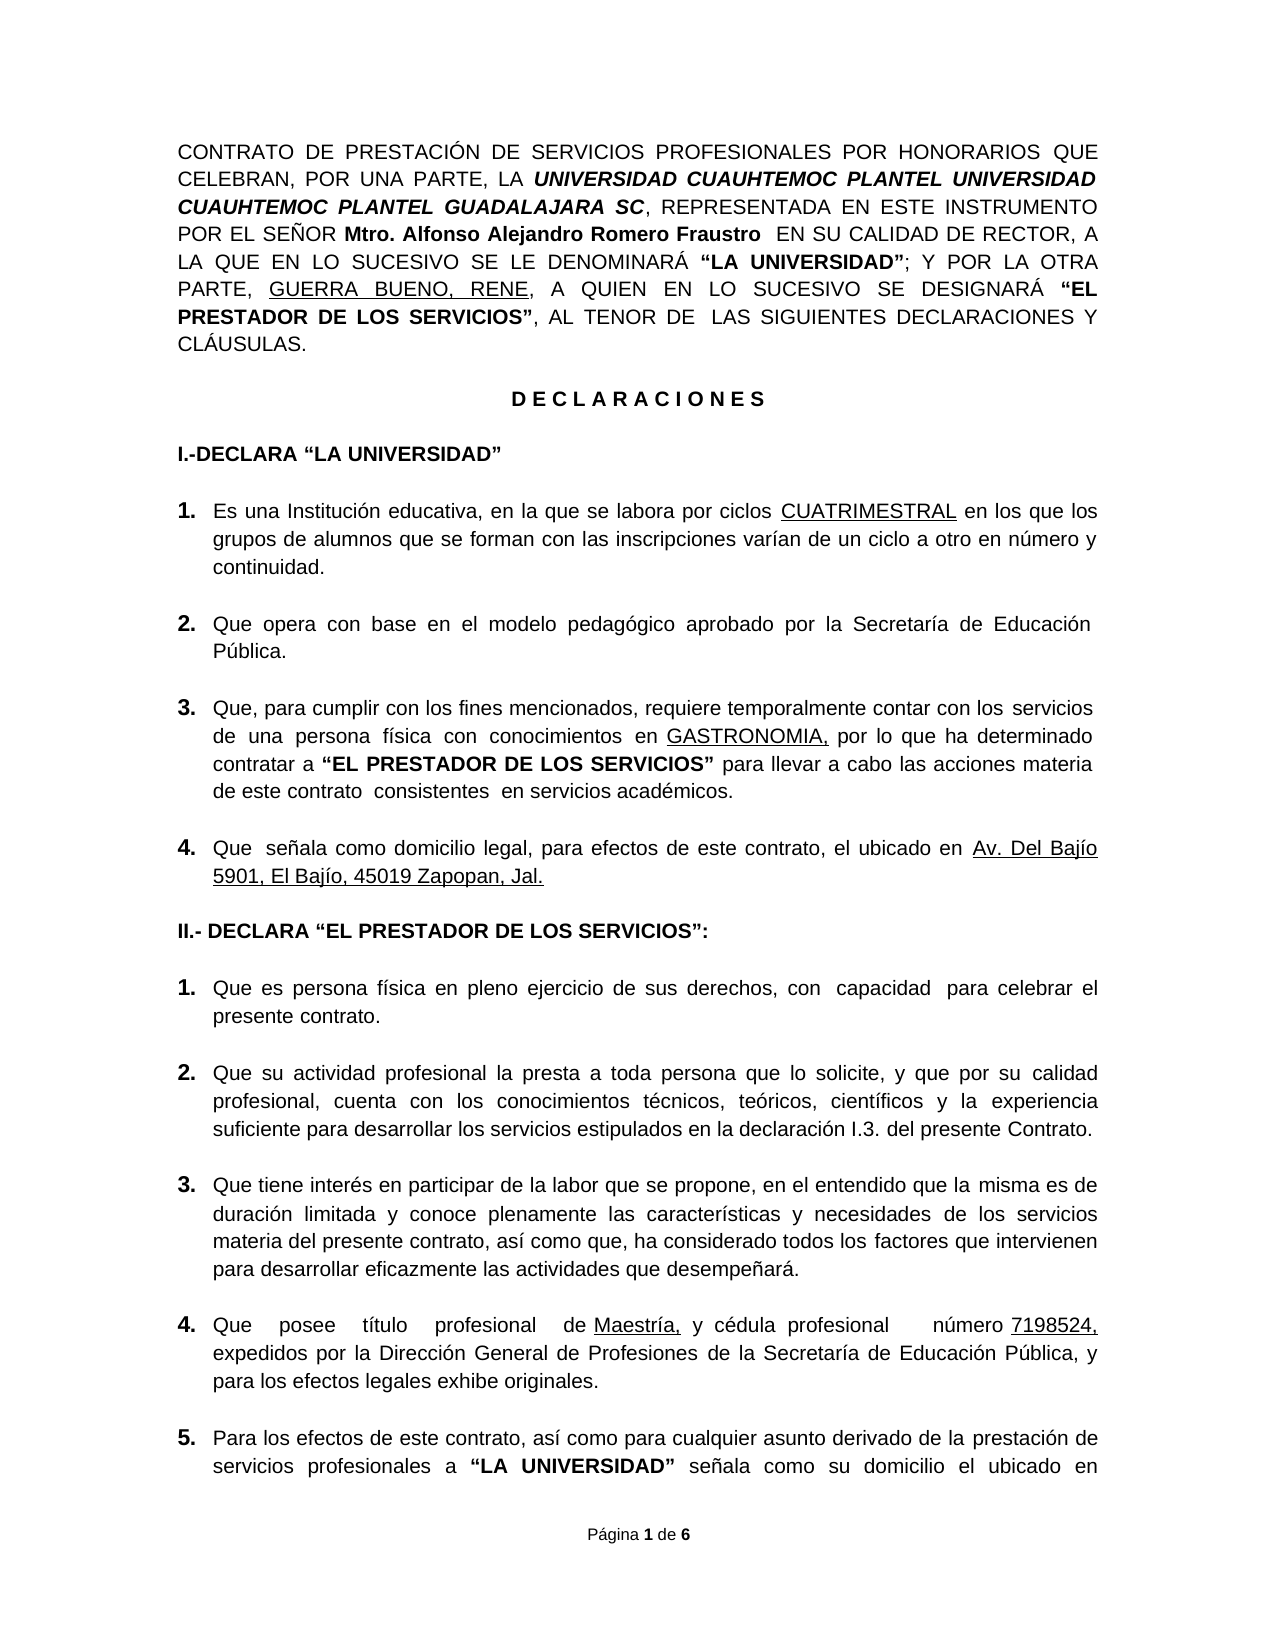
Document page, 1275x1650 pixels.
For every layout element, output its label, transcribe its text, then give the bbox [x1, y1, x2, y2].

list Que, para cumplir con los fines mencionados, requiere temporalmente contar con los servicios de una persona física con conocimientos en GASTRONOMIA, por lo que ha determinado contratar a “EL PRESTADOR DE LOS SERVICIOS” para llevar a cabo las acciones materia de este contrato consistentes en servicios académicos. [177, 694, 1093, 803]
list Que opera con base en el modelo pedagógico aprobado por la Secretaría de Educación Pública. [177, 609, 1092, 663]
list Que posee título profesional de Maestría, y cédula profesional número 7198524, expedidos por la Dirección General de Profesiones de la Secretaría de Educación Pública, y para los efectos legales exhibe originales. [177, 1311, 1098, 1393]
text CONTRATO DE PRESTACIÓN DE SERVICIOS PROFESIONALES POR HONORARIOS QUE CELEBRAN, POR UNA PARTE, LA UNIVERSIDAD CUAUHTEMOC PLANTEL UNIVERSIDAD CUAUHTEMOC PLANTEL GUADALAJARA SC, REPRESENTADA EN ESTE INSTRUMENTO POR EL SEÑOR Mtro. Alfonso Alejandro Romero Fraustro EN SU CALIDAD DE RECTOR, A LA QUE EN LO SUCESIVO SE LE DENOMINARÁ “LA UNIVERSIDAD”; Y POR LA OTRA PARTE, GUERRA BUENO, RENE, A QUIEN EN LO SUCESIVO SE DESIGNARÁ “EL PRESTADOR DE LOS SERVICIOS”, AL TENOR DE LAS SIGUIENTES DECLARACIONES Y CLÁUSULAS. [177, 139, 1098, 356]
list Que tiene interés en participar de la labor que se propone, en el entendido que la misma es de duración limitada y conoce plenamente las características y necesidades de los servicios materia del presente contrato, así como que, ha considerado todos los factores que intervienen para desarrollar eficazmente las actividades que desempeñará. [177, 1171, 1098, 1280]
list Que es persona física en pleno ejercicio de sus derechos, con capacidad para celebrar el presente contrato. [177, 974, 1098, 1028]
text I.-DECLARA “LA UNIVERSIDAD” [177, 442, 1110, 466]
list Que señala como domicilio legal, para efectos de este contrato, el ubicado en Av. Del Bajío 5901, El Bajío, 45019 Zapopan, Jal. [177, 834, 1098, 888]
subtitle D E C L A R A C I O N E S [177, 387, 1098, 411]
list Es una Institución educativa, en la que se labora por ciclos CUATRIMESTRAL en los que los grupos de alumnos que se forman con las inscripciones varían de un ciclo a otro en número y continuidad. [177, 497, 1098, 578]
subtitle II.- DECLARA “EL PRESTADOR DE LOS SERVICIOS”: [177, 919, 1110, 943]
list Que su actividad profesional la presta a toda persona que lo solicite, y que por su calidad profesional, cuenta con los conocimientos técnicos, teóricos, científicos y la experiencia suficiente para desarrollar los servicios estipulados en la declaración I.3. del presente Contrato. [177, 1059, 1098, 1140]
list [177, 1424, 1098, 1478]
